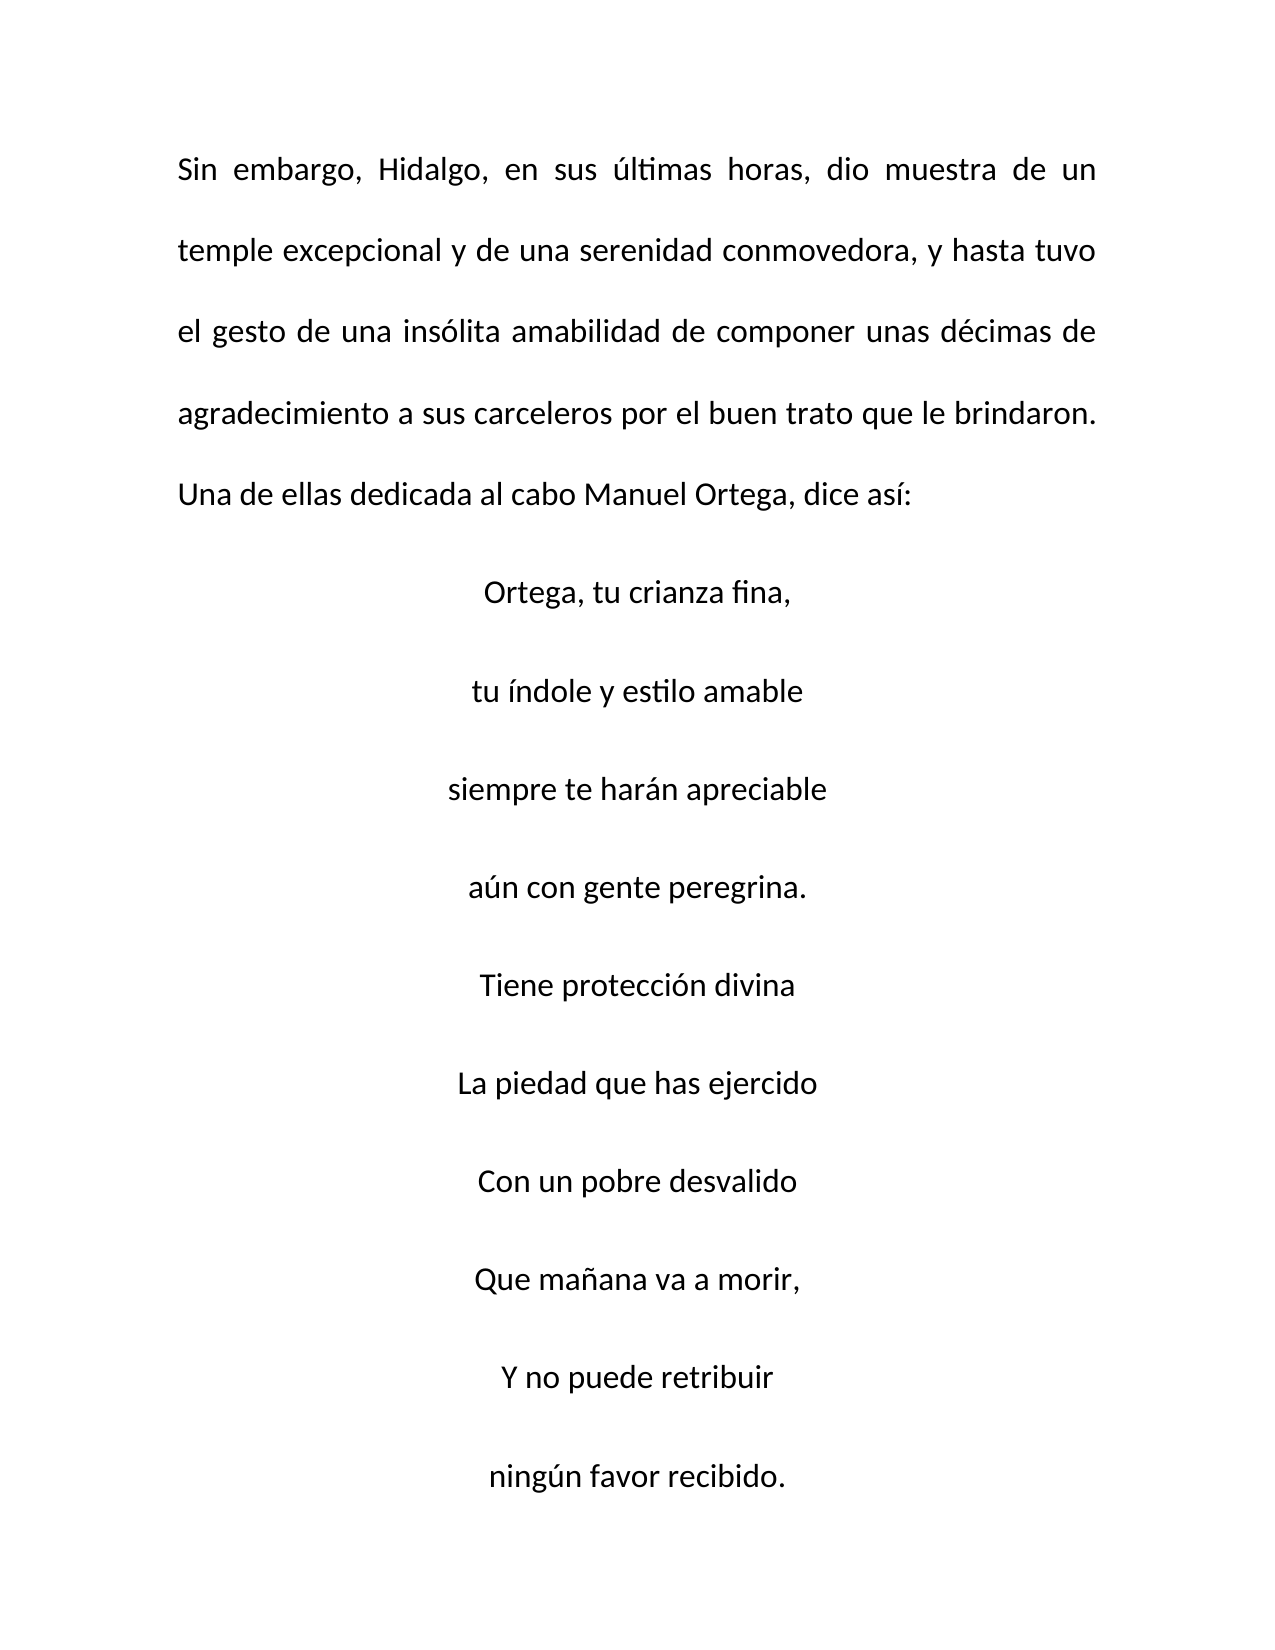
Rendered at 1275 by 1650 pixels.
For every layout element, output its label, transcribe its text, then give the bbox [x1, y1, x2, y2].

text Y no puede retribuir [177, 1357, 1098, 1397]
text Tiene protección divina [177, 964, 1098, 1005]
text Ortega, tu crianza fina, [177, 572, 1098, 612]
text Con un pobre desvalido [177, 1160, 1098, 1201]
text ningún favor recibido. [177, 1455, 1098, 1495]
text Que mañana va a morir, [177, 1258, 1098, 1299]
text tu índole y estilo amable [177, 670, 1098, 710]
text siempre te harán apreciable [177, 768, 1098, 808]
text aún con gente peregrina. [177, 866, 1098, 907]
text Sin embargo, Hidalgo, en sus últimas horas, dio muestra de un temple excepcional y de una serenidad conmovedora, y hasta tuvo el gesto de una insólita amabilidad de componer unas décimas de agradecimiento a sus carceleros por el buen trato que le brindaron. Una de ellas dedicada al cabo Manuel Ortega, dice así: [177, 148, 1098, 514]
text La piedad que has ejercido [177, 1062, 1098, 1103]
